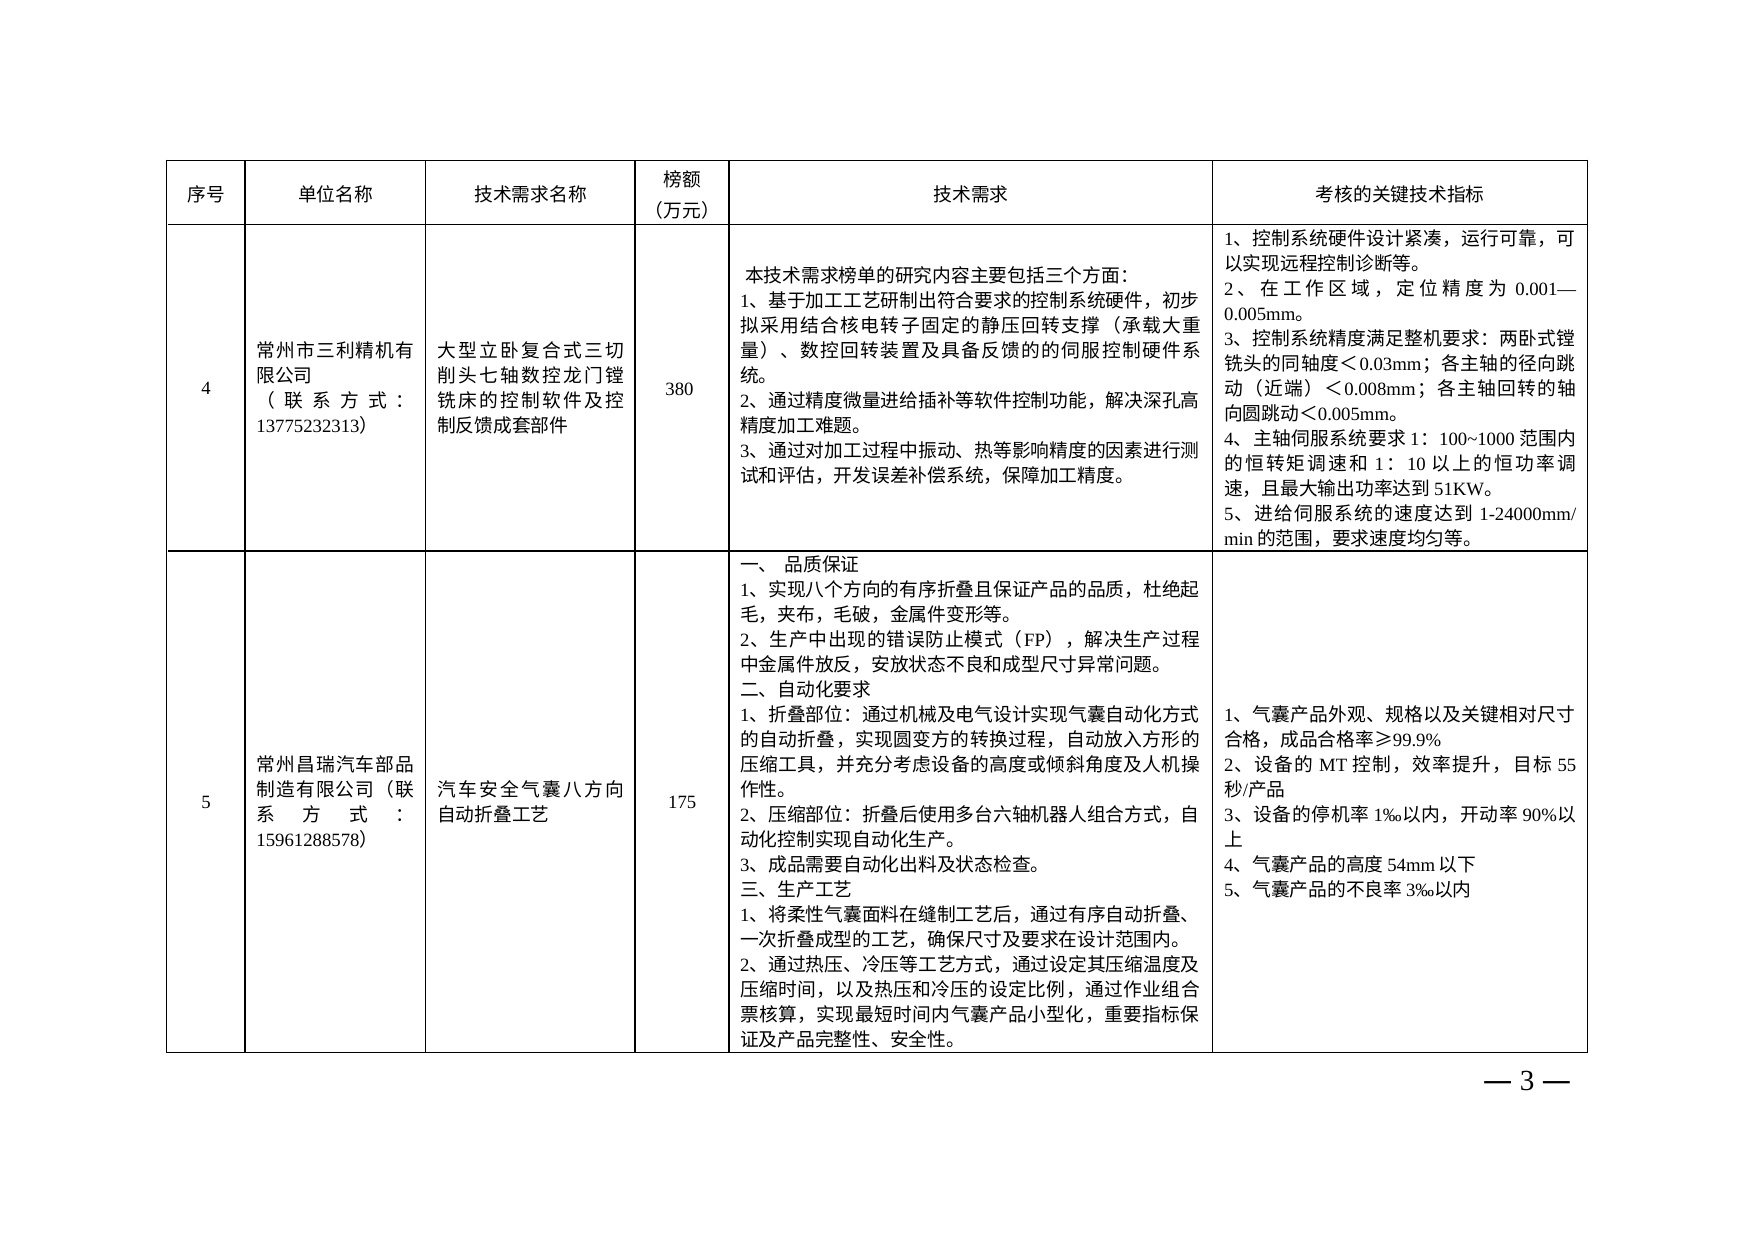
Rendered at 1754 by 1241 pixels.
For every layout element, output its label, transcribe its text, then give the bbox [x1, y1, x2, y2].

table_header 榜额 （万元） [636, 161, 728, 223]
table_header 技术需求名称 [426, 161, 634, 223]
table_cell 175 [636, 552, 728, 1052]
table_header 考核的关键技术指标 [1213, 161, 1587, 223]
table_cell 一、 品质保证 1、实现八个方向的有序折叠且保证产品的品质，杜绝起毛，夹布，毛破，金属件变形等。 2、生产中出现的错误防止模式（FP），解决生产过程中金属件放反，安放状态不良和成型尺寸异常问题。 二、自动化要求 1、折叠部位：通过机械及电气设计实现气囊自动化方式的自动折叠，实现圆变方的转换过程，自动放入方形的压缩工具，并充分考虑设备的高度或倾斜角度及人机操作性。 2、压缩部位：折叠后使用多台六轴机器人组合方式，自动化控制实现自动化生产。 3、成品需要自动化出料及状态检查。 三、生产工艺 1、将柔性气囊面料在缝制工艺后，通过有序自动折叠、一次折叠成型的工艺，确保尺寸及要求在设计范围内。 2、通过热压、冷压等工艺方式，通过设定其压缩温度及压缩时间，以及热压和冷压的设定比例，通过作业组合票核算，实现最短时间内气囊产品小型化，重要指标保证及产品完整性、安全性。 [730, 552, 1212, 1052]
table_cell 1、控制系统硬件设计紧凑，运行可靠，可以实现远程控制诊断等。 2、在工作区域，定位精度为0.001—0.005mm。 3、控制系统精度满足整机要求：两卧式镗铣头的同轴度＜0.03mm；各主轴的径向跳动（近端）＜0.008mm；各主轴回转的轴向圆跳动＜0.005mm。 4、主轴伺服系统要求1：100~1000范围内的恒转矩调速和1：10以上的恒功率调速，且最大输出功率达到51KW。 5、进给伺服系统的速度达到1-24000mm/min的范围，要求速度均匀等。 [1213, 225, 1587, 550]
table_cell 380 [636, 225, 728, 550]
table_cell 常州市三利精机有限公司 （联系方式：13775232313） [246, 225, 425, 550]
table_header 序号 [167, 161, 244, 223]
table_cell 常州昌瑞汽车部品制造有限公司（联系方式：15961288578） [246, 552, 425, 1052]
table_cell 本技术需求榜单的研究内容主要包括三个方面： 基于加工工艺研制出符合要求的控制系统硬件，初步拟采用结合核电转子固定的静压回转支撑（承载大重量）、数控回转装置及具备反馈的的伺服控制硬件系统。 通过精度微量进给插补等软件控制功能，解决深孔高精度加工难题。 通过对加工过程中振动、热等影响精度的因素进行测试和评估，开发误差补偿系统，保障加工精度。 [730, 225, 1212, 550]
table_cell 大型立卧复合式三切削头七轴数控龙门镗铣床的控制软件及控制反馈成套部件 [426, 225, 634, 550]
table_cell 4 [167, 225, 244, 550]
table_cell 汽车安全气囊八方向自动折叠工艺 [426, 552, 634, 1052]
table_cell 5 [167, 551, 244, 1052]
table_header 单位名称 [246, 161, 425, 223]
table_cell 1、气囊产品外观、规格以及关键相对尺寸合格，成品合格率≥99.9% 2、设备的MT控制，效率提升，目标55秒/产品 3、设备的停机率1‰以内，开动率90%以上 4、气囊产品的高度54mm以下 5、气囊产品的不良率3‰以内 [1213, 552, 1587, 1052]
table_header 技术需求 [730, 161, 1212, 223]
